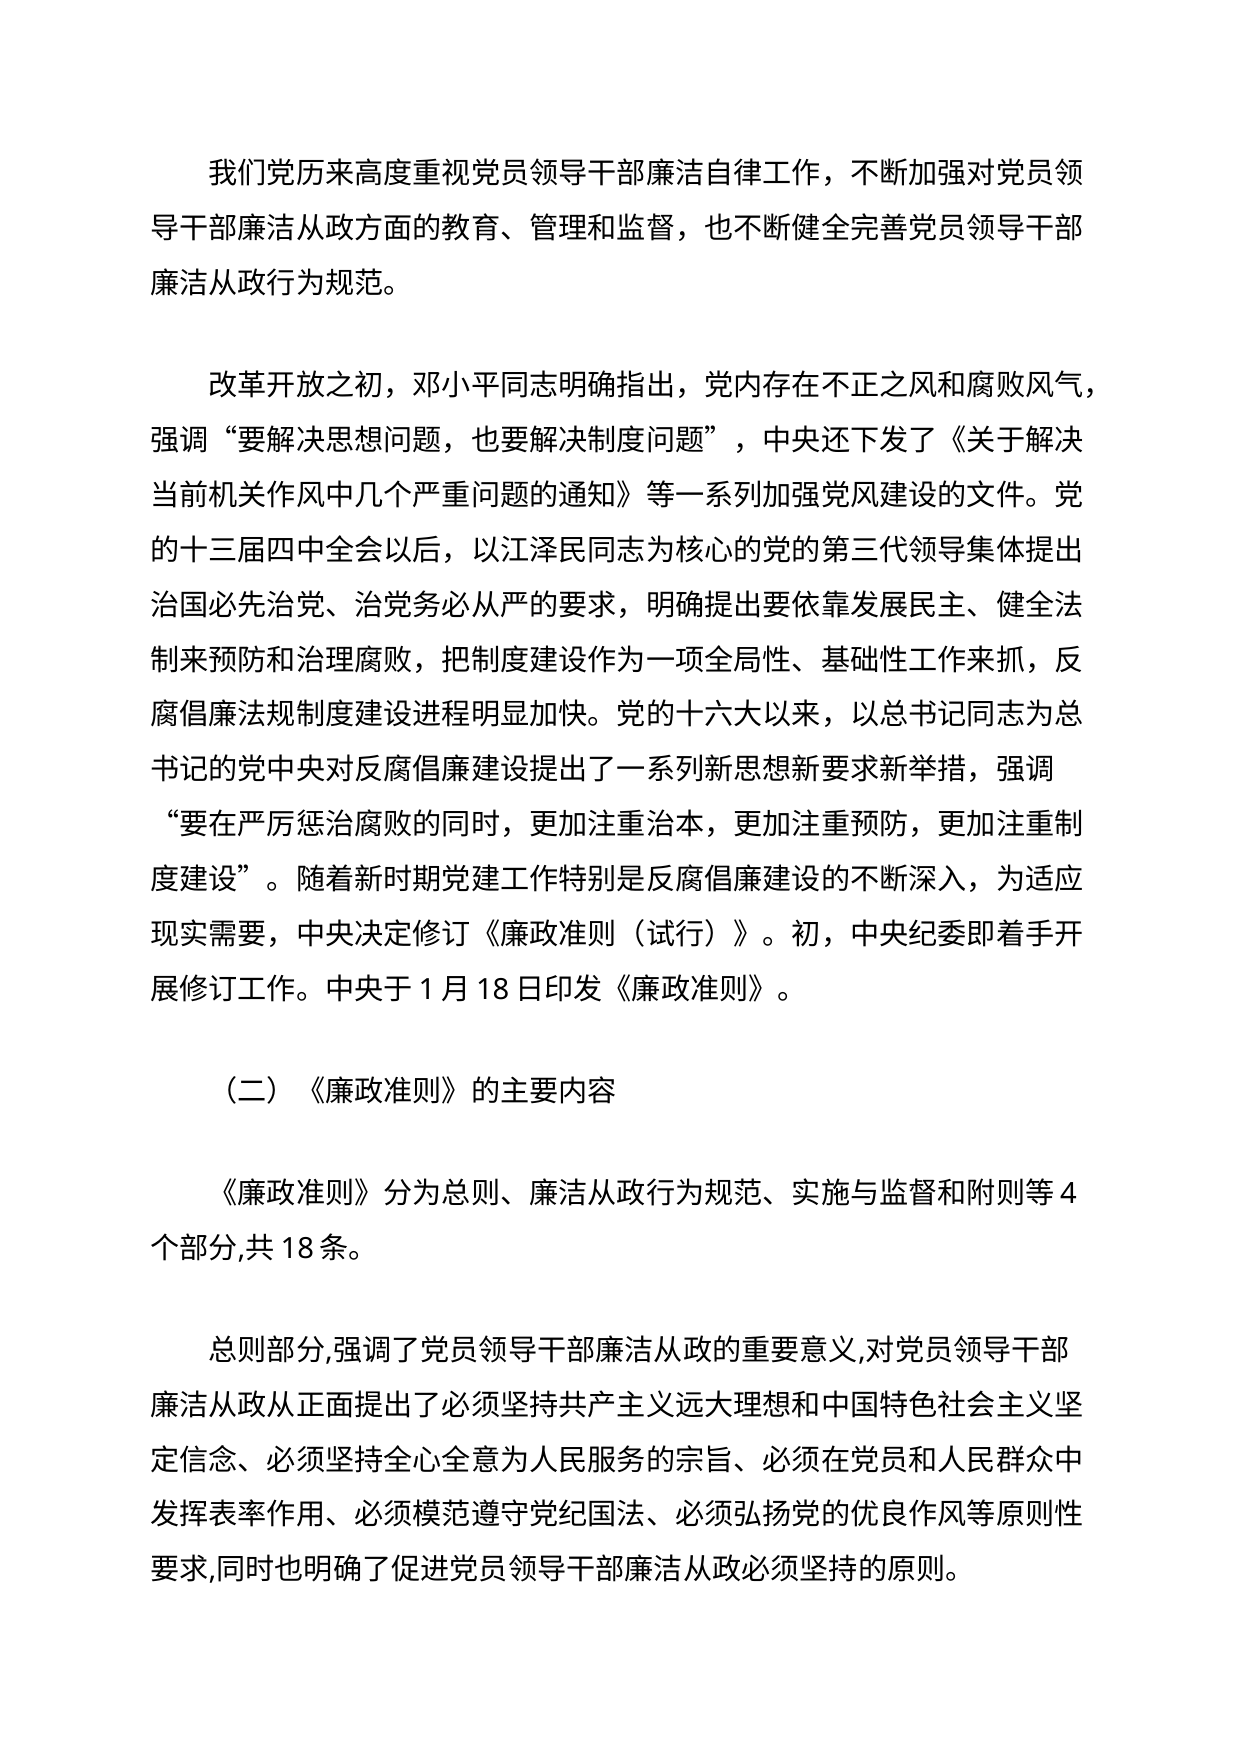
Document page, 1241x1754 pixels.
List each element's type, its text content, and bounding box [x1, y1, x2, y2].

text 《廉政准则》分为总则、廉洁从政行为规范、实施与监督和附则等4个部分,共18条。 [150, 1169, 1090, 1267]
text （二）《廉政准则》的主要内容 [150, 1067, 1090, 1110]
text 改革开放之初，邓小平同志明确指出，党内存在不正之风和腐败风气，强调“要解决思想问题，也要解决制度问题”，中央还下发了《关于解决当前机关作风中几个严重问题的通知》等一系列加强党风建设的文件。党的十三届四中全会以后，以江泽民同志为核心的党的第三代领导集体提出治国必先治党、治党务必从严的要求，明确提出要依靠发展民主、健全法制来预防和治理腐败，把制度建设作为一项全局性、基础性工作来抓，反腐倡廉法规制度建设进程明显加快。党的十六大以来，以总书记同志为总书记的党中央对反腐倡廉建设提出了一系列新思想新要求新举措，强调“要在严厉惩治腐败的同时，更加注重治本，更加注重预防，更加注重制度建设”。随着新时期党建工作特别是反腐倡廉建设的不断深入，为适应现实需要，中央决定修订《廉政准则（试行）》。初，中央纪委即着手开展修订工作。中央于1月18日印发《廉政准则》。 [150, 362, 1090, 1008]
text 我们党历来高度重视党员领导干部廉洁自律工作，不断加强对党员领导干部廉洁从政方面的教育、管理和监督，也不断健全完善党员领导干部廉洁从政行为规范。 [150, 150, 1090, 302]
text 总则部分,强调了党员领导干部廉洁从政的重要意义,对党员领导干部廉洁从政从正面提出了必须坚持共产主义远大理想和中国特色社会主义坚定信念、必须坚持全心全意为人民服务的宗旨、必须在党员和人民群众中发挥表率作用、必须模范遵守党纪国法、必须弘扬党的优良作风等原则性要求,同时也明确了促进党员领导干部廉洁从政必须坚持的原则。 [150, 1326, 1090, 1588]
